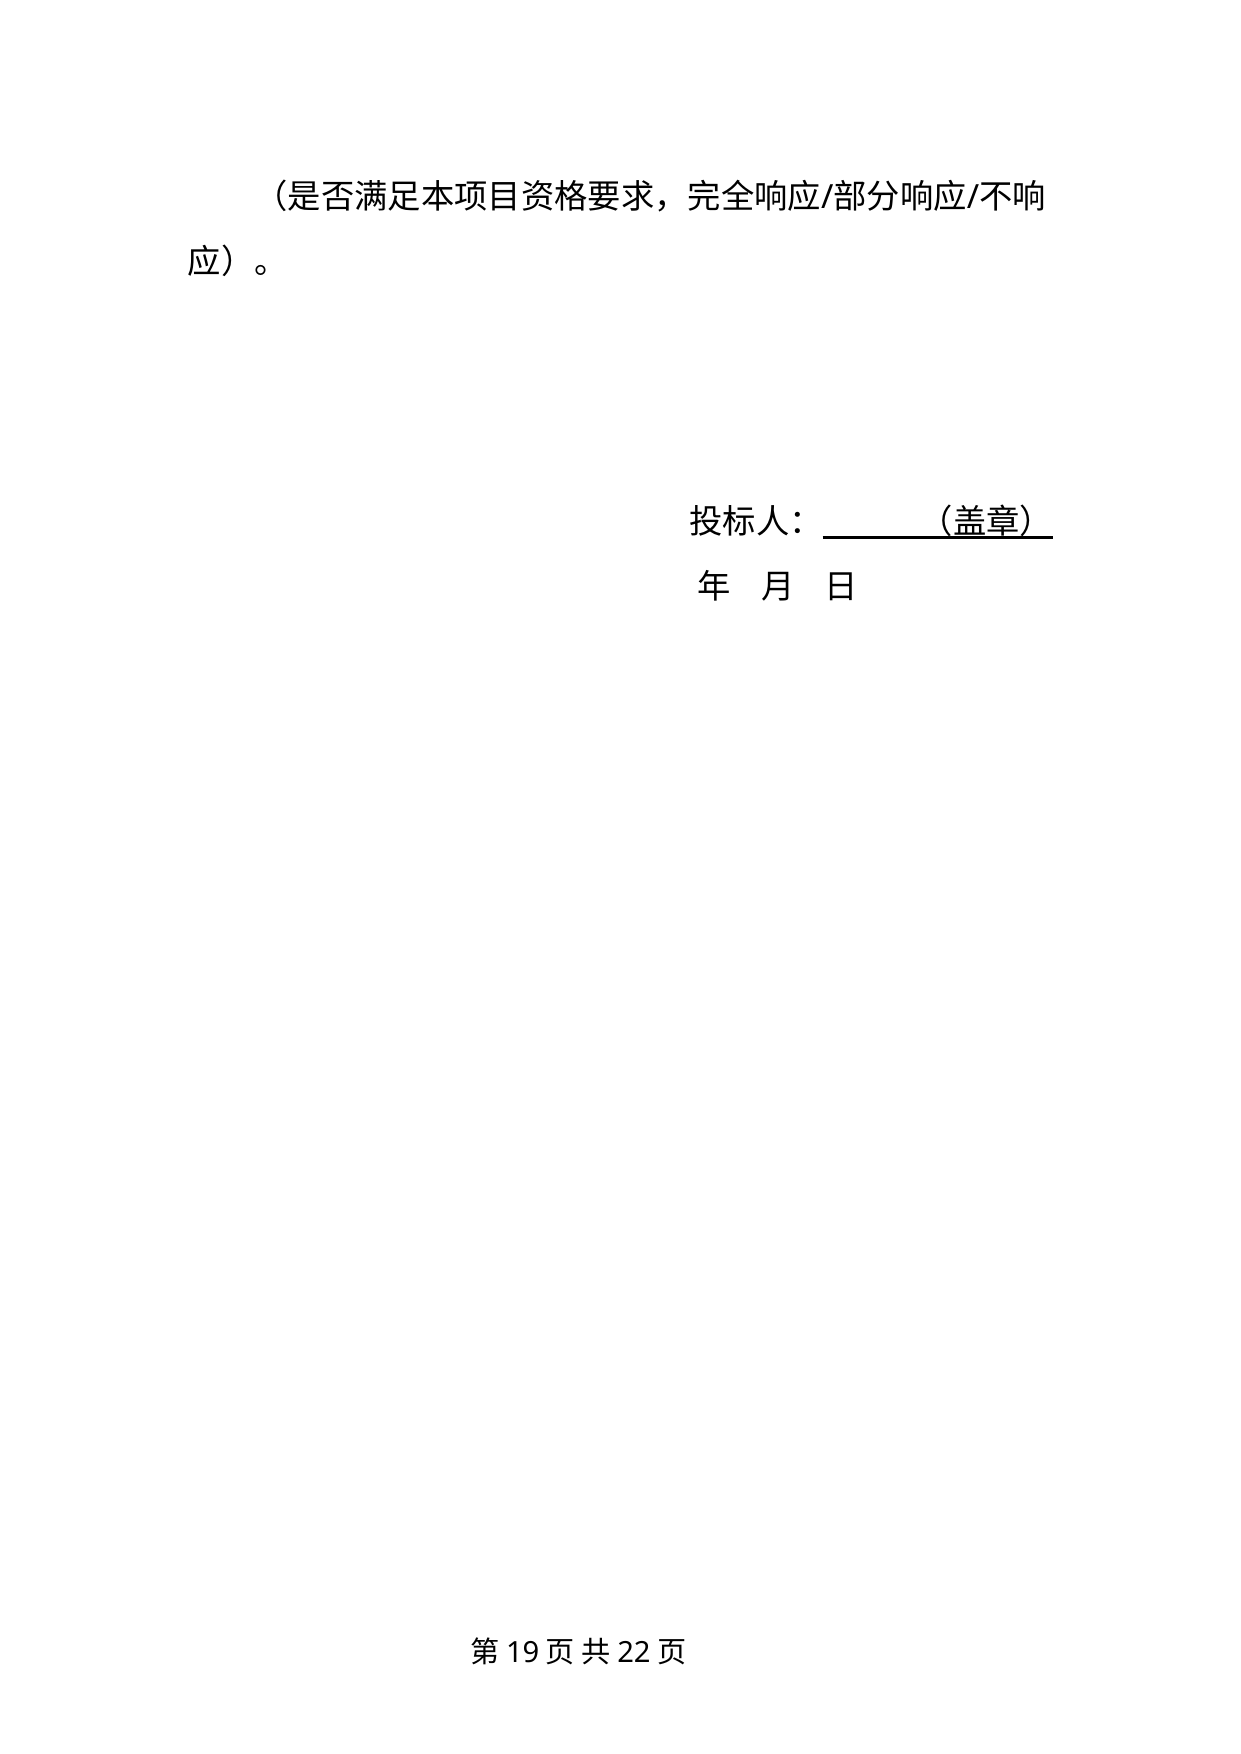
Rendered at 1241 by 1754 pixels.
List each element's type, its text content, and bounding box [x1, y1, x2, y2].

text 投标人： （盖章） [187, 487, 1053, 552]
text 年 月 日 [187, 552, 1053, 617]
text （是否满足本项目资格要求，完全响应/部分响应/不响应）。 [187, 162, 1053, 292]
